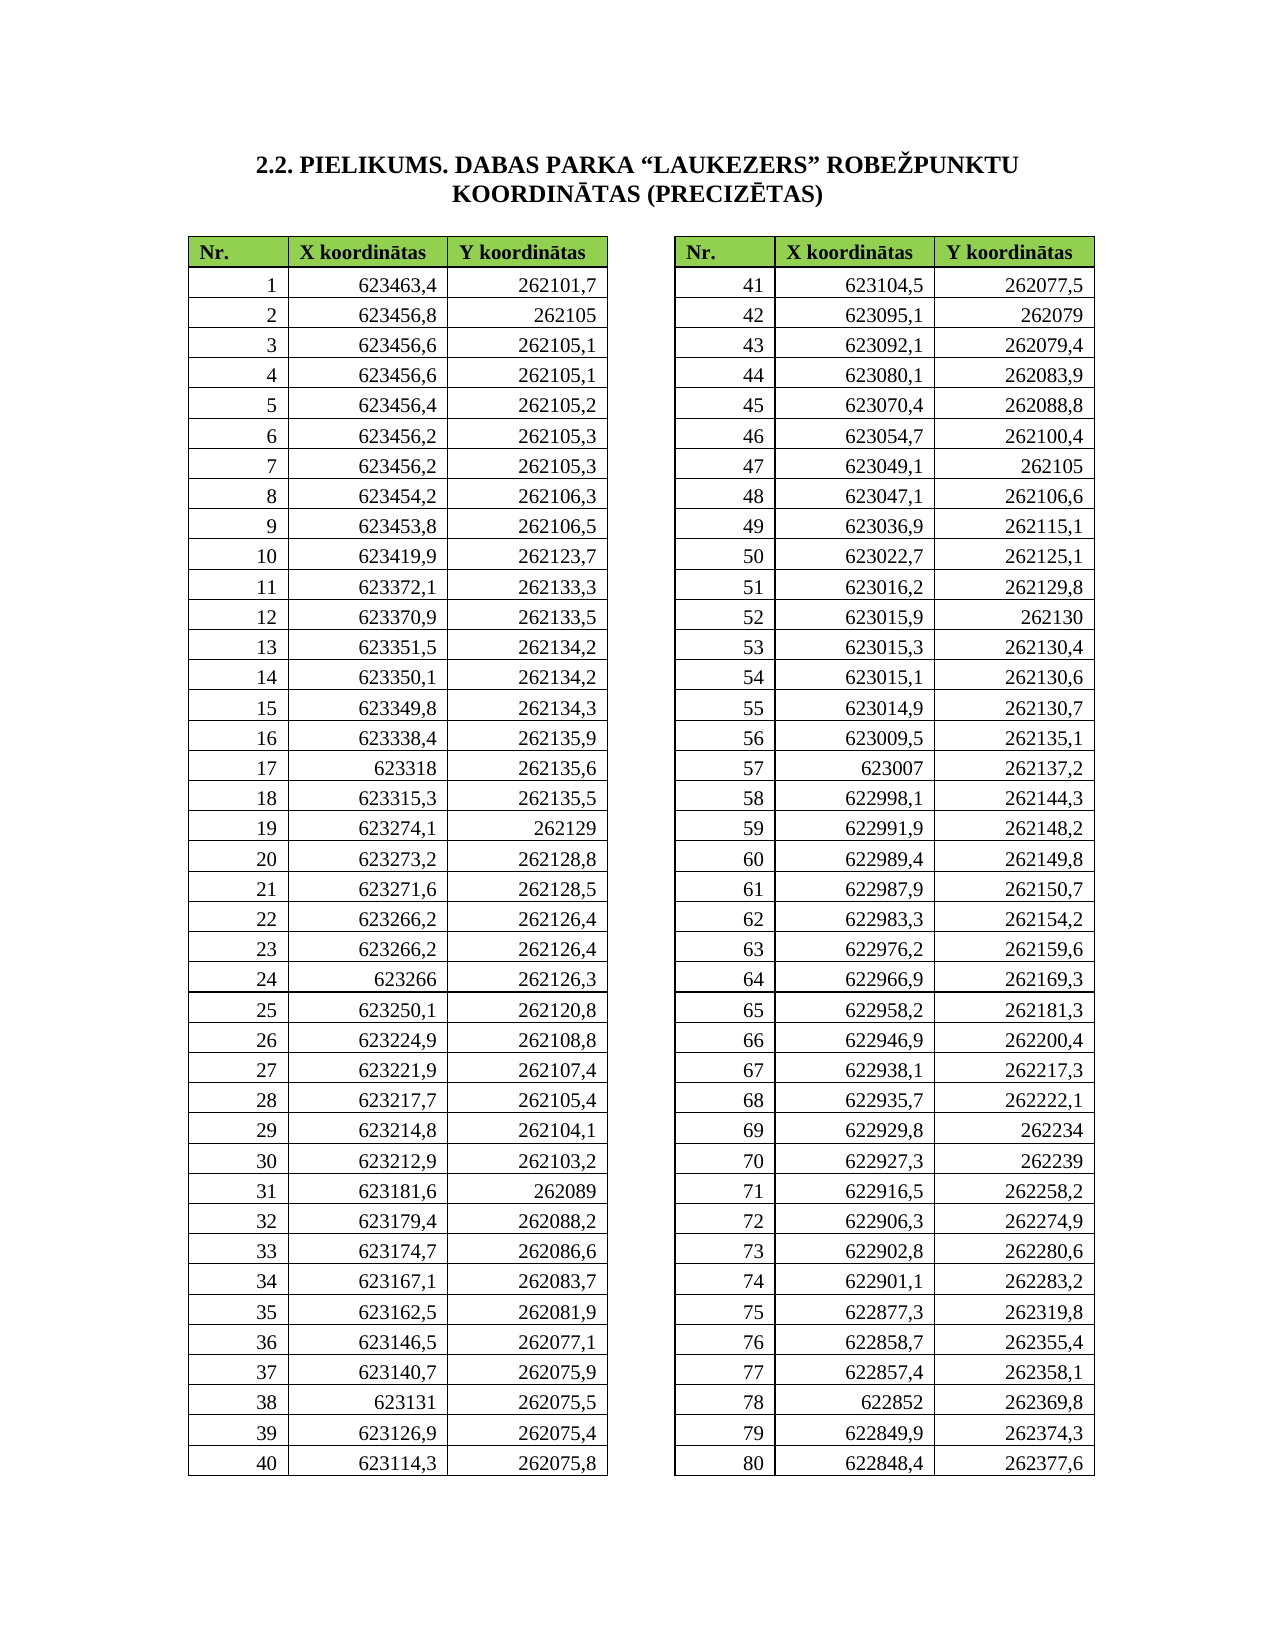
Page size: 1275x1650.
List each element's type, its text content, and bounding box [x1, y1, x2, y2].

table_cell 37 [189, 1355, 288, 1384]
table_cell 19 [189, 811, 288, 840]
table_cell 262088,8 [935, 388, 1094, 417]
table_cell 622848,4 [776, 1446, 934, 1475]
table_cell 13 [189, 630, 288, 659]
table_cell 7 [189, 449, 288, 478]
table_cell 30 [189, 1144, 288, 1173]
table_cell 262101,7 [448, 268, 607, 297]
table_cell 262125,1 [935, 539, 1094, 568]
table_cell 623070,4 [776, 388, 934, 417]
table_cell 262107,4 [448, 1053, 607, 1082]
table_cell 262239 [935, 1144, 1094, 1173]
table_cell 623266 [289, 962, 447, 991]
table_cell 262144,3 [935, 781, 1094, 810]
table_cell 262234 [935, 1113, 1094, 1142]
table_cell 10 [189, 539, 288, 568]
table_cell 47 [676, 449, 774, 478]
table_cell 622983,3 [776, 902, 934, 931]
table_cell 623454,2 [289, 479, 447, 508]
table_cell 58 [676, 781, 774, 810]
table_cell 262149,8 [935, 841, 1094, 871]
table_cell 623273,2 [289, 841, 447, 871]
table_cell 622966,9 [776, 962, 934, 991]
table_cell 262159,6 [935, 932, 1094, 961]
table_cell 262129,8 [935, 570, 1094, 599]
table_cell 622852 [776, 1385, 934, 1414]
table_cell 27 [189, 1053, 288, 1082]
table_cell 262103,2 [448, 1144, 607, 1173]
table_cell 69 [676, 1113, 774, 1142]
table_cell 262106,3 [448, 479, 607, 508]
table_cell 50 [676, 539, 774, 568]
table_cell 42 [676, 298, 774, 327]
table_cell 262105 [448, 298, 607, 327]
table_header Y koordinātas [448, 237, 607, 266]
text 2.2. PIELIKUMS. DABAS PARKA “LAUKEZERS” ROBEŽPUNKTU KOORDINĀTAS (PRECIZĒTAS) [187, 150, 1087, 207]
table_cell 262088,2 [448, 1204, 607, 1233]
table_cell 262079 [935, 298, 1094, 327]
table_cell 16 [189, 721, 288, 750]
table_cell 622906,3 [776, 1204, 934, 1233]
table_cell 262075,9 [448, 1355, 607, 1384]
table_cell 262081,9 [448, 1295, 607, 1324]
table_cell 262134,3 [448, 690, 607, 719]
table_cell 262105 [935, 449, 1094, 478]
table_cell 24 [189, 962, 288, 991]
table_cell 623266,2 [289, 932, 447, 961]
table_cell 262123,7 [448, 539, 607, 568]
table_cell 262108,8 [448, 1023, 607, 1052]
table_cell 622976,2 [776, 932, 934, 961]
table_cell 262105,2 [448, 388, 607, 417]
table_cell 35 [189, 1295, 288, 1324]
table_cell 623016,2 [776, 570, 934, 599]
table_cell 262133,3 [448, 570, 607, 599]
table_cell 622916,5 [776, 1174, 934, 1203]
table_cell 623009,5 [776, 721, 934, 750]
table_cell 622857,4 [776, 1355, 934, 1384]
table_cell 262130,6 [935, 660, 1094, 689]
table_cell 623370,9 [289, 600, 447, 629]
table_cell 262105,3 [448, 419, 607, 448]
table_cell 622938,1 [776, 1053, 934, 1082]
table_cell 623274,1 [289, 811, 447, 840]
table_cell 262128,8 [448, 841, 607, 871]
table_cell 623080,1 [776, 358, 934, 387]
table_cell 25 [189, 993, 288, 1022]
table_cell 57 [676, 751, 774, 780]
table_cell 36 [189, 1325, 288, 1354]
table_cell 72 [676, 1204, 774, 1233]
table_cell 262083,7 [448, 1264, 607, 1293]
table_cell 55 [676, 690, 774, 719]
table_cell 52 [676, 600, 774, 629]
table_cell 70 [676, 1144, 774, 1173]
table_cell 43 [676, 328, 774, 357]
table_cell 623181,6 [289, 1174, 447, 1203]
table_cell 39 [189, 1415, 288, 1444]
table_cell 262079,4 [935, 328, 1094, 357]
table_cell 262222,1 [935, 1083, 1094, 1112]
table_cell 262106,6 [935, 479, 1094, 508]
table_header Nr. [189, 237, 288, 266]
table_cell 65 [676, 993, 774, 1022]
table_cell 46 [676, 419, 774, 448]
table_cell 622935,7 [776, 1083, 934, 1112]
table_cell 262130,7 [935, 690, 1094, 719]
table_cell 622858,7 [776, 1325, 934, 1354]
table_header Y koordinātas [935, 237, 1094, 266]
table_cell 623456,2 [289, 449, 447, 478]
table_cell 21 [189, 872, 288, 901]
table_cell 262104,1 [448, 1113, 607, 1142]
table_cell 623456,2 [289, 419, 447, 448]
table_cell 262077,1 [448, 1325, 607, 1354]
table_cell 622998,1 [776, 781, 934, 810]
table_cell 262126,4 [448, 902, 607, 931]
table_cell 67 [676, 1053, 774, 1082]
table_cell 622849,9 [776, 1415, 934, 1444]
table_cell 623221,9 [289, 1053, 447, 1082]
table_cell 262100,4 [935, 419, 1094, 448]
table_cell 623217,7 [289, 1083, 447, 1112]
table_cell 262134,2 [448, 660, 607, 689]
table_cell 45 [676, 388, 774, 417]
table_cell 8 [189, 479, 288, 508]
table_cell 262283,2 [935, 1264, 1094, 1293]
table_cell 623092,1 [776, 328, 934, 357]
table_cell 3 [189, 328, 288, 357]
table_cell 34 [189, 1264, 288, 1293]
table_cell 623146,5 [289, 1325, 447, 1354]
table_cell 623338,4 [289, 721, 447, 750]
table_cell 262137,2 [935, 751, 1094, 780]
table_cell 623212,9 [289, 1144, 447, 1173]
table_cell 623167,1 [289, 1264, 447, 1293]
table_cell 622989,4 [776, 841, 934, 871]
table_cell 73 [676, 1234, 774, 1263]
table_cell 623162,5 [289, 1295, 447, 1324]
table_cell 262169,3 [935, 962, 1094, 991]
table_cell 28 [189, 1083, 288, 1112]
table_cell 53 [676, 630, 774, 659]
table_cell 262274,9 [935, 1204, 1094, 1233]
table_cell 623022,7 [776, 539, 934, 568]
table_cell 262377,6 [935, 1446, 1094, 1475]
table_cell 623140,7 [289, 1355, 447, 1384]
table_cell 623114,3 [289, 1446, 447, 1475]
table_cell 9 [189, 509, 288, 538]
table_cell 2 [189, 298, 288, 327]
table_cell 262105,3 [448, 449, 607, 478]
table_cell 14 [189, 660, 288, 689]
table_cell 262258,2 [935, 1174, 1094, 1203]
table_cell 623456,8 [289, 298, 447, 327]
table_cell 71 [676, 1174, 774, 1203]
table_cell 22 [189, 902, 288, 931]
table_cell 623250,1 [289, 993, 447, 1022]
table_cell 6 [189, 419, 288, 448]
table_cell 11 [189, 570, 288, 599]
table_cell 623015,3 [776, 630, 934, 659]
table_cell 262105,1 [448, 328, 607, 357]
table_cell 262075,4 [448, 1415, 607, 1444]
table_cell 623049,1 [776, 449, 934, 478]
table_cell 262148,2 [935, 811, 1094, 840]
table_cell 262181,3 [935, 993, 1094, 1022]
table_cell 38 [189, 1385, 288, 1414]
table_cell 40 [189, 1446, 288, 1475]
table_cell 262120,8 [448, 993, 607, 1022]
table_cell 623015,9 [776, 600, 934, 629]
table_cell 623351,5 [289, 630, 447, 659]
table_cell 622927,3 [776, 1144, 934, 1173]
table_cell 68 [676, 1083, 774, 1112]
table_cell 623214,8 [289, 1113, 447, 1142]
table_header X koordinātas [289, 237, 447, 266]
table_cell 623179,4 [289, 1204, 447, 1233]
table_cell 623318 [289, 751, 447, 780]
table_cell 262115,1 [935, 509, 1094, 538]
table_cell 622946,9 [776, 1023, 934, 1052]
table_cell 61 [676, 872, 774, 901]
table_cell 56 [676, 721, 774, 750]
table_cell 623456,4 [289, 388, 447, 417]
table_cell 1 [189, 268, 288, 297]
table_cell 62 [676, 902, 774, 931]
table_cell 623456,6 [289, 328, 447, 357]
table_cell 262358,1 [935, 1355, 1094, 1384]
table_cell 623419,9 [289, 539, 447, 568]
table_cell 12 [189, 600, 288, 629]
table_cell 262135,6 [448, 751, 607, 780]
table_cell 622901,1 [776, 1264, 934, 1293]
table_cell 262126,3 [448, 962, 607, 991]
table_cell 29 [189, 1113, 288, 1142]
table_cell 4 [189, 358, 288, 387]
table_cell 17 [189, 751, 288, 780]
table_cell 262134,2 [448, 630, 607, 659]
table_cell 622902,8 [776, 1234, 934, 1263]
table_cell 623015,1 [776, 660, 934, 689]
table_cell 623349,8 [289, 690, 447, 719]
table_cell 262154,2 [935, 902, 1094, 931]
table_cell 48 [676, 479, 774, 508]
table_cell 623036,9 [776, 509, 934, 538]
table_cell 78 [676, 1385, 774, 1414]
table_cell 77 [676, 1355, 774, 1384]
table_cell 623014,9 [776, 690, 934, 719]
table_cell 623224,9 [289, 1023, 447, 1052]
table_cell 26 [189, 1023, 288, 1052]
table_cell 41 [676, 268, 774, 297]
table_header X koordinātas [776, 237, 934, 266]
table_cell 31 [189, 1174, 288, 1203]
table_cell 623007 [776, 751, 934, 780]
table_cell 622987,9 [776, 872, 934, 901]
table_cell 623131 [289, 1385, 447, 1414]
table_cell 44 [676, 358, 774, 387]
table_cell 66 [676, 1023, 774, 1052]
table_cell 262086,6 [448, 1234, 607, 1263]
table_cell 51 [676, 570, 774, 599]
table_cell 622991,9 [776, 811, 934, 840]
table_cell 623054,7 [776, 419, 934, 448]
table_cell 262130,4 [935, 630, 1094, 659]
table_cell 32 [189, 1204, 288, 1233]
table_cell 5 [189, 388, 288, 417]
table_cell 18 [189, 781, 288, 810]
table_cell 59 [676, 811, 774, 840]
table_cell 623372,1 [289, 570, 447, 599]
table_cell 262200,4 [935, 1023, 1094, 1052]
table_cell 262077,5 [935, 268, 1094, 297]
table_cell 262129 [448, 811, 607, 840]
table_cell 262135,9 [448, 721, 607, 750]
table_cell 623174,7 [289, 1234, 447, 1263]
table_cell 623463,4 [289, 268, 447, 297]
table_cell 623104,5 [776, 268, 934, 297]
table_cell 623456,6 [289, 358, 447, 387]
table_cell 64 [676, 962, 774, 991]
table_cell 79 [676, 1415, 774, 1444]
table_cell 262280,6 [935, 1234, 1094, 1263]
table_cell 75 [676, 1295, 774, 1324]
table_cell 23 [189, 932, 288, 961]
table_cell 262374,3 [935, 1415, 1094, 1444]
table_cell 262217,3 [935, 1053, 1094, 1082]
table_cell 623271,6 [289, 872, 447, 901]
table_cell 623266,2 [289, 902, 447, 931]
table_cell 623350,1 [289, 660, 447, 689]
table_cell 60 [676, 841, 774, 871]
table_cell 76 [676, 1325, 774, 1354]
table_cell 262105,4 [448, 1083, 607, 1112]
table_cell 622929,8 [776, 1113, 934, 1142]
table_cell 623126,9 [289, 1415, 447, 1444]
table_cell 262106,5 [448, 509, 607, 538]
table_cell 622877,3 [776, 1295, 934, 1324]
table_cell 623453,8 [289, 509, 447, 538]
table_cell 262089 [448, 1174, 607, 1203]
table_cell 63 [676, 932, 774, 961]
table_cell 262075,5 [448, 1385, 607, 1414]
table_cell 262130 [935, 600, 1094, 629]
table_cell 262355,4 [935, 1325, 1094, 1354]
table_cell 623315,3 [289, 781, 447, 810]
table_cell 262105,1 [448, 358, 607, 387]
table_cell 262369,8 [935, 1385, 1094, 1414]
table_cell 20 [189, 841, 288, 871]
table_header Nr. [676, 237, 774, 266]
table_cell 262075,8 [448, 1446, 607, 1475]
table_cell 54 [676, 660, 774, 689]
table_cell 623095,1 [776, 298, 934, 327]
table_cell 33 [189, 1234, 288, 1263]
table_cell 262126,4 [448, 932, 607, 961]
table_cell 262319,8 [935, 1295, 1094, 1324]
table_cell 262150,7 [935, 872, 1094, 901]
table_cell 80 [676, 1446, 774, 1475]
table_cell 262135,5 [448, 781, 607, 810]
table_cell 623047,1 [776, 479, 934, 508]
table_cell 15 [189, 690, 288, 719]
table_cell 74 [676, 1264, 774, 1293]
table_cell 262128,5 [448, 872, 607, 901]
table_cell 262135,1 [935, 721, 1094, 750]
table_cell 622958,2 [776, 993, 934, 1022]
table_cell 262133,5 [448, 600, 607, 629]
table_cell 49 [676, 509, 774, 538]
table_cell 262083,9 [935, 358, 1094, 387]
